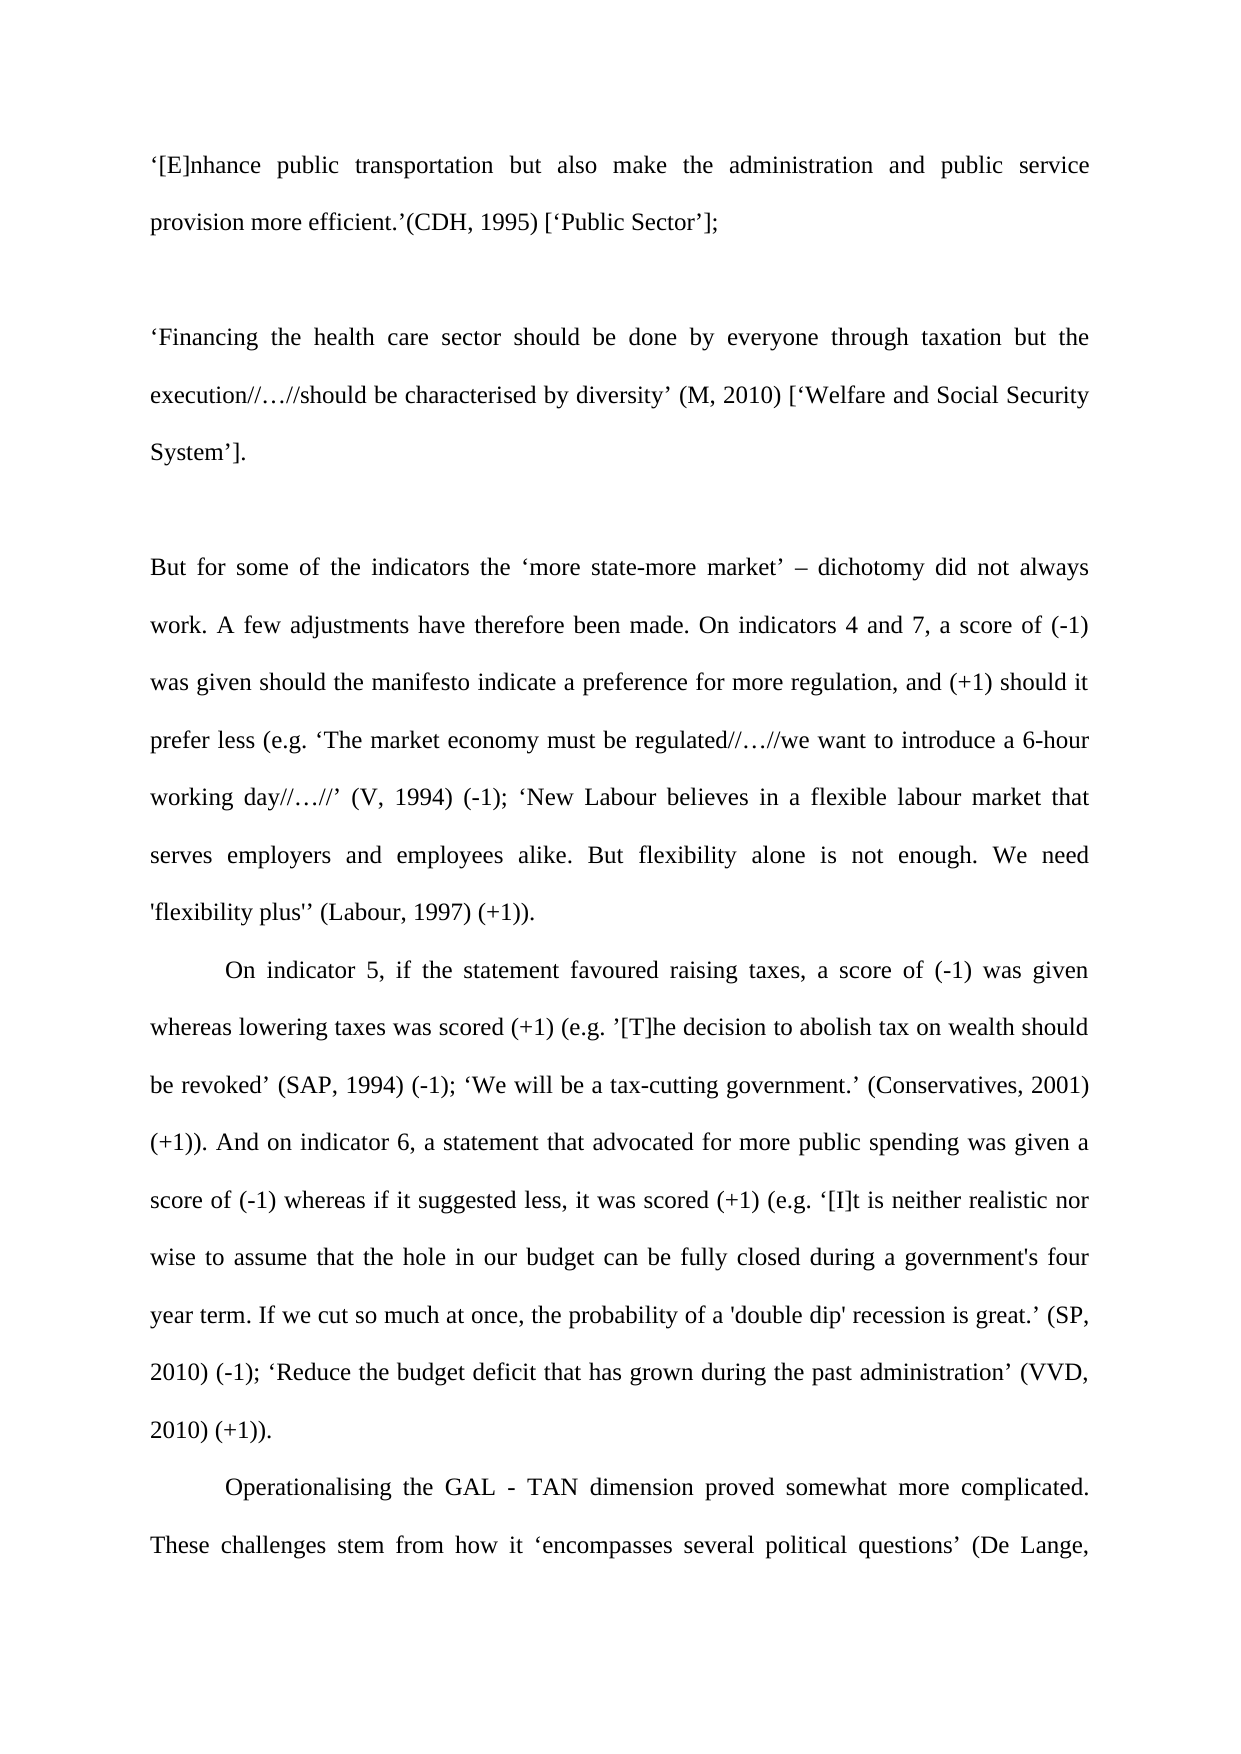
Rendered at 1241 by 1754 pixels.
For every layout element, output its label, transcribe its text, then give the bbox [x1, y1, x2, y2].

text On indicator 5, if the statement favoured raising taxes, a score of (-1) was given whereas lowering taxes was scored (+1) (e.g. ’[T]he decision to abolish tax on wealth should be revoked’ (SAP, 1994) (-1); ‘We will be a tax-cutting government.’ (Conservatives, 2001) (+1)). And on indicator 6, a statement that advocated for more public spending was given a score of (-1) whereas if it suggested less, it was scored (+1) (e.g. ‘[I]t is neither realistic nor wise to assume that the hole in our budget can be fully closed during a government's four year term. If we cut so much at once, the probability of a 'double dip' recession is great.’ (SP, 2010) (-1); ‘Reduce the budget deficit that has grown during the past administration’ (VVD, 2010) (+1)). [150, 955, 1090, 1444]
text ‘Financing the health care sector should be done by everyone through taxation but the execution//…//should be characterised by diversity’ (M, 2010) [‘Welfare and Social Security System’]. [150, 322, 1090, 466]
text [150, 1472, 1090, 1559]
text But for some of the indicators the ‘more state-more market’ – dichotomy did not always work. A few adjustments have therefore been made. On indicators 4 and 7, a score of (-1) was given should the manifesto indicate a preference for more regulation, and (+1) should it prefer less (e.g. ‘The market economy must be regulated//…//we want to introduce a 6-hour working day//…//’ (V, 1994) (-1); ‘New Labour believes in a flexible labour market that serves employers and employees alike. But flexibility alone is not enough. We need 'flexibility plus'’ (Labour, 1997) (+1)). [150, 552, 1090, 926]
text ‘[E]nhance public transportation but also make the administration and public service provision more efficient.’(CDH, 1995) [‘Public Sector’]; [150, 150, 1090, 236]
